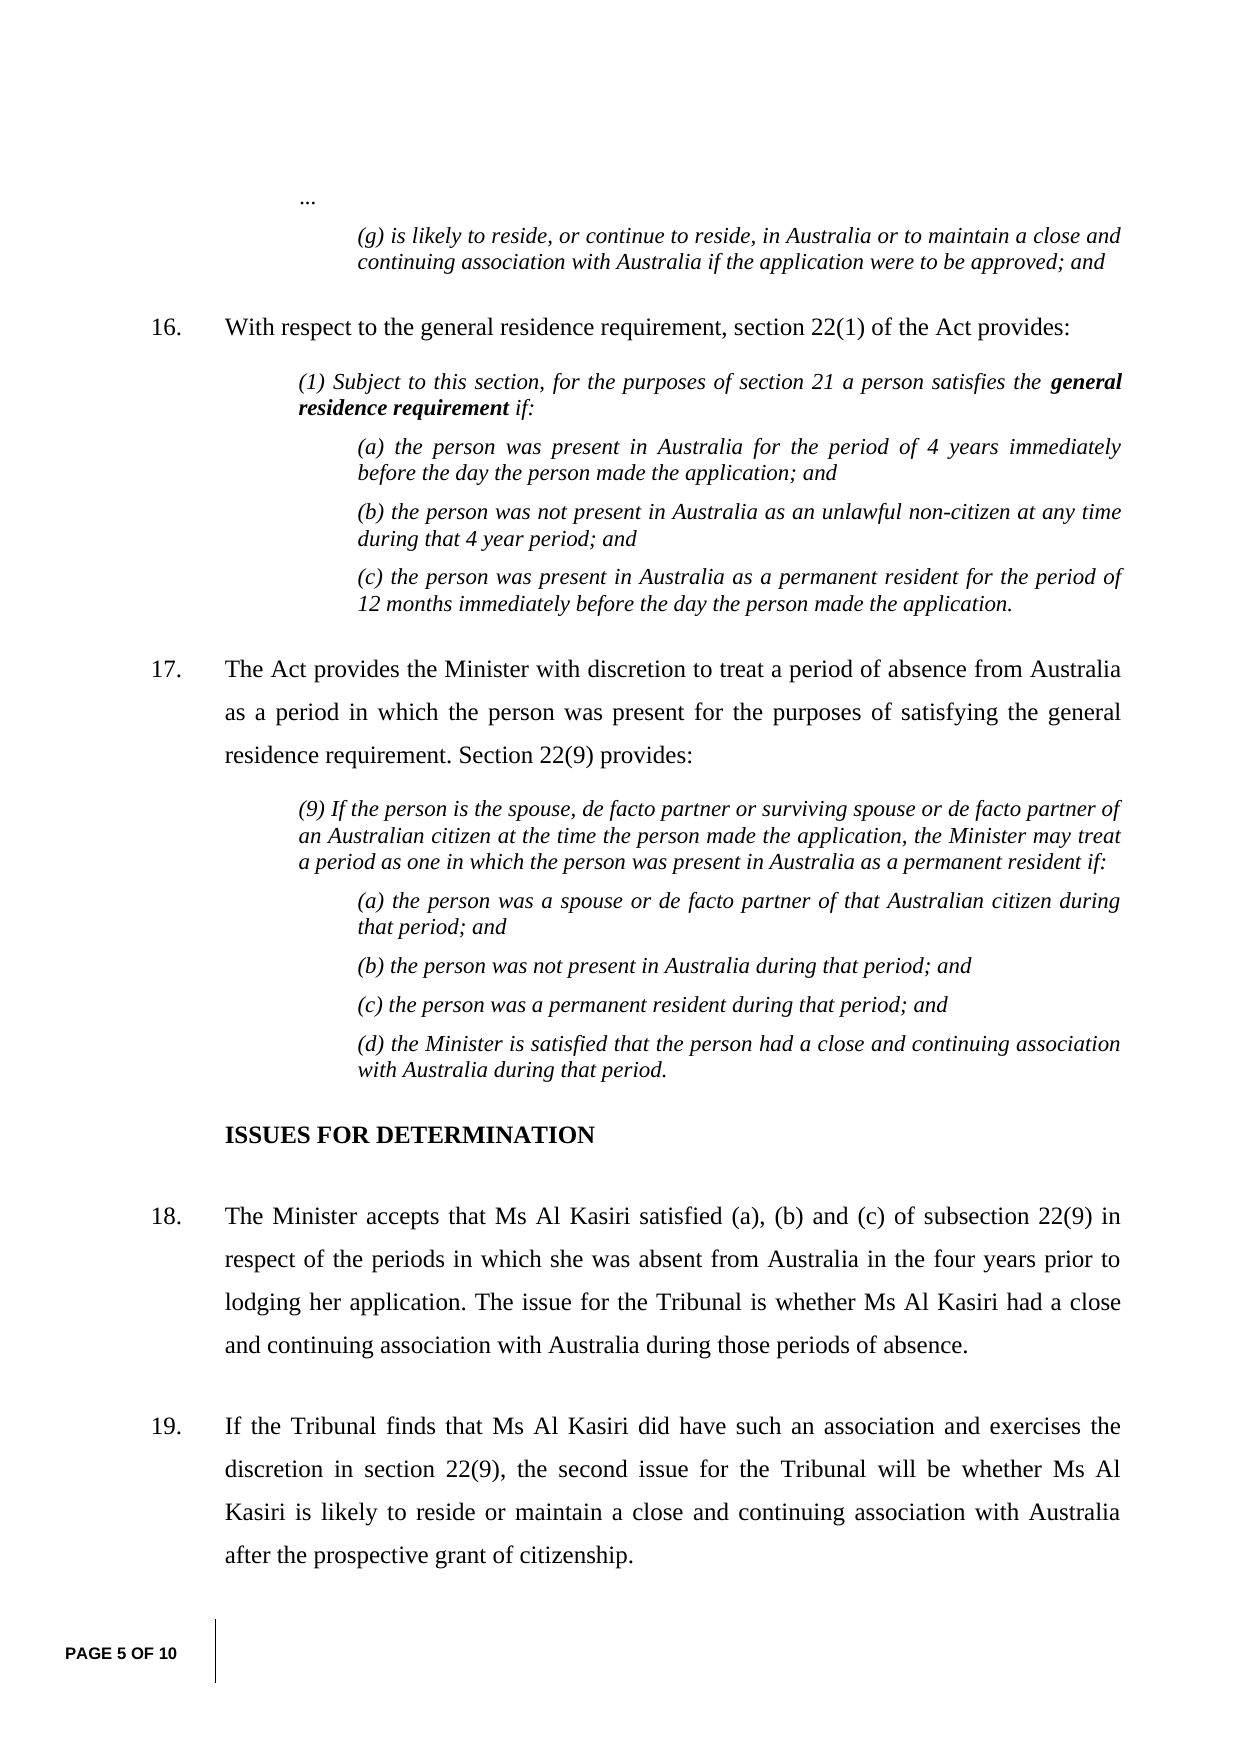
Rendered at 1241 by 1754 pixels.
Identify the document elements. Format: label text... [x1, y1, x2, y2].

text (c) the person was a permanent resident during that period; and [357, 991, 1122, 1017]
text (c) the person was present in Australia as a permanent resident for the period of 12 months immediately before the day the person made the application. [357, 563, 1122, 616]
text (b) the person was not present in Australia during that period; and [357, 952, 1122, 979]
text (d) the Minister is satisfied that the person had a close and continuing association with Australia during that period. [357, 1030, 1122, 1083]
text (a) the person was present in Australia for the period of 4 years immediately before the day the person made the application; and [357, 433, 1122, 486]
text (9) If the person is the spouse, de facto partner or surviving spouse or de facto partner of an Australian citizen at the time the person made the application, the Minister may treat a period as one in which the person was present in Australia as a permanent resident if: [298, 796, 1122, 874]
list ISSUES FOR DETERMINATION [224, 1120, 1122, 1149]
text (g) is likely to reside, or continue to reside, in Australia or to maintain a close and continuing association with Australia if the application were to be approved; and [357, 222, 1122, 275]
text (1) Subject to this section, for the purposes of section 21 a person satisfies the general residence requirement if: [298, 368, 1122, 421]
list With respect to the general residence requirement, section 22(1) of the Act provides: [151, 312, 1122, 341]
list The Minister accepts that Ms Al Kasiri satisfied (a), (b) and (c) of subsection 22(9) in respect of the periods in which she was absent from Australia in the four years prior to lodging her application. The issue for the Tribunal is whether Ms Al Kasiri had a close and continuing association with Australia during those periods of absence. [151, 1201, 1122, 1359]
text (b) the person was not present in Australia as an unlawful non-citizen at any time during that 4 year period; and [357, 498, 1122, 551]
text (a) the person was a spouse or de facto partner of that Australian citizen during that period; and [357, 887, 1122, 940]
text ... [298, 183, 1122, 209]
list If the Tribunal finds that Ms Al Kasiri did have such an association and exercises the discretion in section 22(9), the second issue for the Tribunal will be whether Ms Al Kasiri is likely to reside or maintain a close and continuing association with Australia after the prospective grant of citizenship. [151, 1411, 1122, 1569]
list The Act provides the Minister with discretion to treat a period of absence from Australia as a period in which the person was present for the purposes of satisfying the general residence requirement. Section 22(9) provides: [151, 654, 1122, 769]
